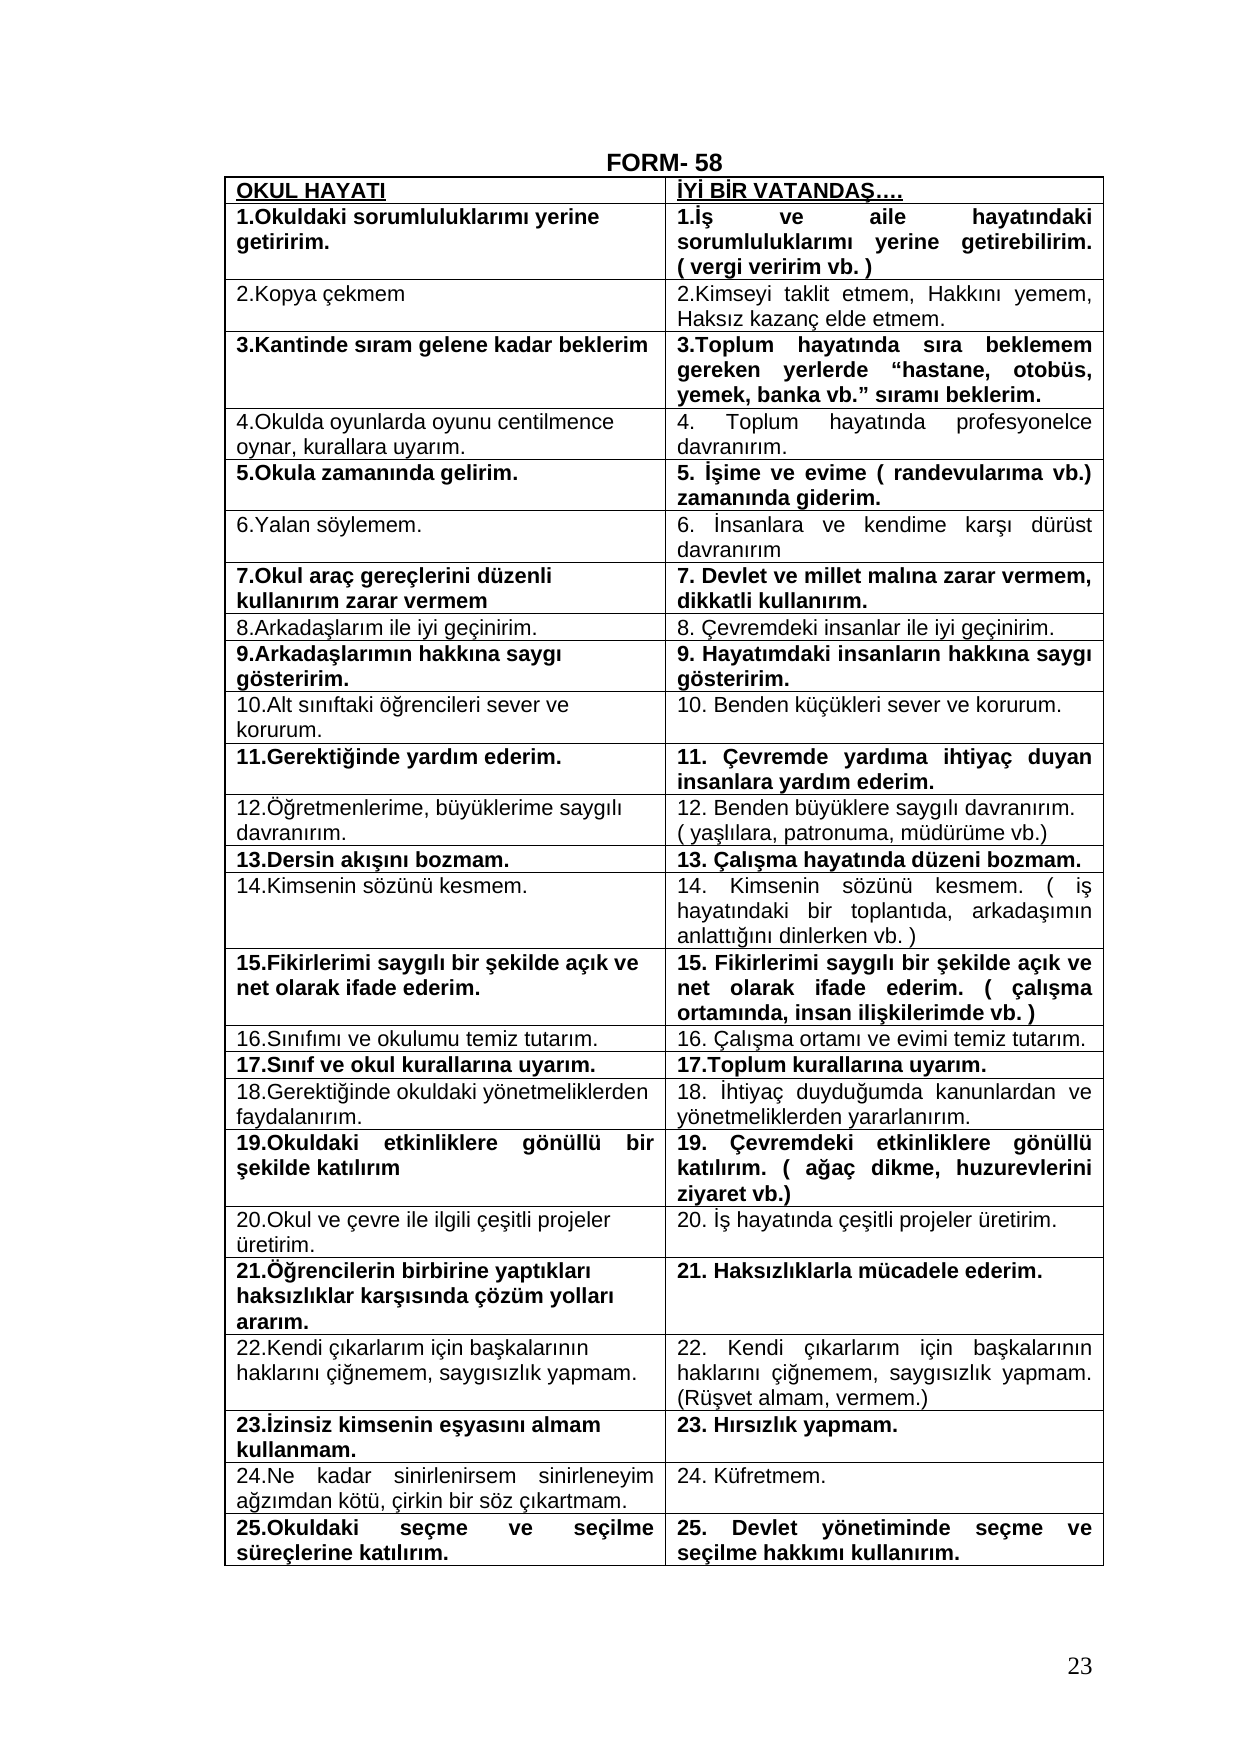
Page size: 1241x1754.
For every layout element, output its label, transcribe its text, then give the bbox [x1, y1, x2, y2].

table_cell 22.Kendi çıkarlarım için başkalarının haklarını çiğnemem, saygısızlık yapmam. [226, 1335, 665, 1410]
table_cell 3.Toplum hayatında sıra beklemem gereken yerlerde “hastane, otobüs, yemek, banka vb.” sıramı beklerim. [666, 332, 1103, 407]
table_cell 14. Kimsenin sözünü kesmem. ( iş hayatındaki bir toplantıda, arkadaşımın anlattığını dinlerken vb. ) [666, 873, 1103, 948]
table_cell 13. Çalışma hayatında düzeni bozmam. [666, 846, 1103, 872]
table_cell 6.Yalan söylemem. [226, 511, 665, 562]
table_cell 24. Küfretmem. [666, 1463, 1103, 1513]
table_cell 10.Alt sınıftaki öğrencileri sever ve korurum. [226, 692, 665, 742]
table_cell 11. Çevremde yardıma ihtiyaç duyan insanlara yardım ederim. [666, 744, 1103, 794]
table_cell 12.Öğretmenlerime, büyüklerime saygılı davranırım. [226, 795, 665, 845]
table_cell 15. Fikirlerimi saygılı bir şekilde açık ve net olarak ifade ederim. ( çalışma ortamında, insan ilişkilerimde vb. ) [666, 949, 1103, 1025]
table_cell 21. Haksızlıklarla mücadele ederim. [666, 1258, 1103, 1334]
table_cell 1.İş ve aile hayatındaki sorumluluklarımı yerine getirebilirim. ( vergi veririm vb. ) [666, 204, 1103, 279]
table_cell 18.Gerektiğinde okuldaki yönetmeliklerden faydalanırım. [226, 1079, 665, 1129]
table_cell 7. Devlet ve millet malına zarar vermem, dikkatli kullanırım. [666, 563, 1103, 613]
table_cell 16.Sınıfımı ve okulumu temiz tutarım. [226, 1026, 665, 1051]
table_cell 25.Okuldaki seçme ve seçilme süreçlerine katılırım. [226, 1514, 665, 1565]
table_cell 12. Benden büyüklere saygılı davranırım. ( yaşlılara, patronuma, müdürüme vb.) [666, 795, 1103, 845]
table_cell 11.Gerektiğinde yardım ederim. [226, 744, 665, 794]
table_cell 25. Devlet yönetiminde seçme ve seçilme hakkımı kullanırım. [666, 1514, 1103, 1565]
table_cell 19. Çevremdeki etkinliklere gönüllü katılırım. ( ağaç dikme, huzurevlerini ziyaret vb.) [666, 1130, 1103, 1206]
table_cell 10. Benden küçükleri sever ve korurum. [666, 692, 1103, 742]
table_cell 18. İhtiyaç duyduğumda kanunlardan ve yönetmeliklerden yararlanırım. [666, 1079, 1103, 1129]
table_cell 23.İzinsiz kimsenin eşyasını almam kullanmam. [226, 1411, 665, 1462]
table_cell 5.Okula zamanında gelirim. [226, 460, 665, 510]
table_cell 22. Kendi çıkarlarım için başkalarının haklarını çiğnemem, saygısızlık yapmam.(Rüşvet almam, vermem.) [666, 1335, 1103, 1410]
table_cell 8. Çevremdeki insanlar ile iyi geçinirim. [666, 614, 1103, 639]
table_cell 2.Kimseyi taklit etmem, Hakkını yemem, Haksız kazanç elde etmem. [666, 280, 1103, 331]
table_cell 23. Hırsızlık yapmam. [666, 1411, 1103, 1462]
table_cell 20. İş hayatında çeşitli projeler üretirim. [666, 1207, 1103, 1257]
table_cell 9.Arkadaşlarımın hakkına saygı gösteririm. [226, 641, 665, 691]
table_cell 7.Okul araç gereçlerini düzenli kullanırım zarar vermem [226, 563, 665, 613]
table_cell 24.Ne kadar sinirlenirsem sinirleneyim ağzımdan kötü, çirkin bir söz çıkartmam. [226, 1463, 665, 1513]
table_cell 9. Hayatımdaki insanların hakkına saygı gösteririm. [666, 641, 1103, 691]
table_cell 2.Kopya çekmem [226, 280, 665, 331]
table_cell 17.Toplum kurallarına uyarım. [666, 1052, 1103, 1077]
table_cell 4. Toplum hayatında profesyonelce davranırım. [666, 409, 1103, 459]
table_cell 1.Okuldaki sorumluluklarımı yerine getiririm. [226, 204, 665, 279]
table_cell 4.Okulda oyunlarda oyunu centilmence oynar, kurallara uyarım. [226, 409, 665, 459]
table_cell 17.Sınıf ve okul kurallarına uyarım. [226, 1052, 665, 1077]
table_cell 13.Dersin akışını bozmam. [226, 846, 665, 872]
table_cell 15.Fikirlerimi saygılı bir şekilde açık ve net olarak ifade ederim. [226, 949, 665, 1025]
table_cell 21.Öğrencilerin birbirine yaptıkları haksızlıklar karşısında çözüm yolları ararım. [226, 1258, 665, 1334]
table_cell 3.Kantinde sıram gelene kadar beklerim [226, 332, 665, 407]
table_cell 8.Arkadaşlarım ile iyi geçinirim. [226, 614, 665, 639]
table_header OKUL HAYATI [226, 178, 665, 203]
table_cell 20.Okul ve çevre ile ilgili çeşitli projeler üretirim. [226, 1207, 665, 1257]
table_cell 16. Çalışma ortamı ve evimi temiz tutarım. [666, 1026, 1103, 1051]
table_header İYİ BİR VATANDAŞ…. [666, 178, 1103, 203]
text FORM- 58 [236, 148, 1092, 176]
table_cell 19.Okuldaki etkinliklere gönüllü bir şekilde katılırım [226, 1130, 665, 1206]
table_cell 5. İşime ve evime ( randevularıma vb.) zamanında giderim. [666, 460, 1103, 510]
table_cell 14.Kimsenin sözünü kesmem. [226, 873, 665, 948]
table_cell 6. İnsanlara ve kendime karşı dürüst davranırım [666, 511, 1103, 562]
